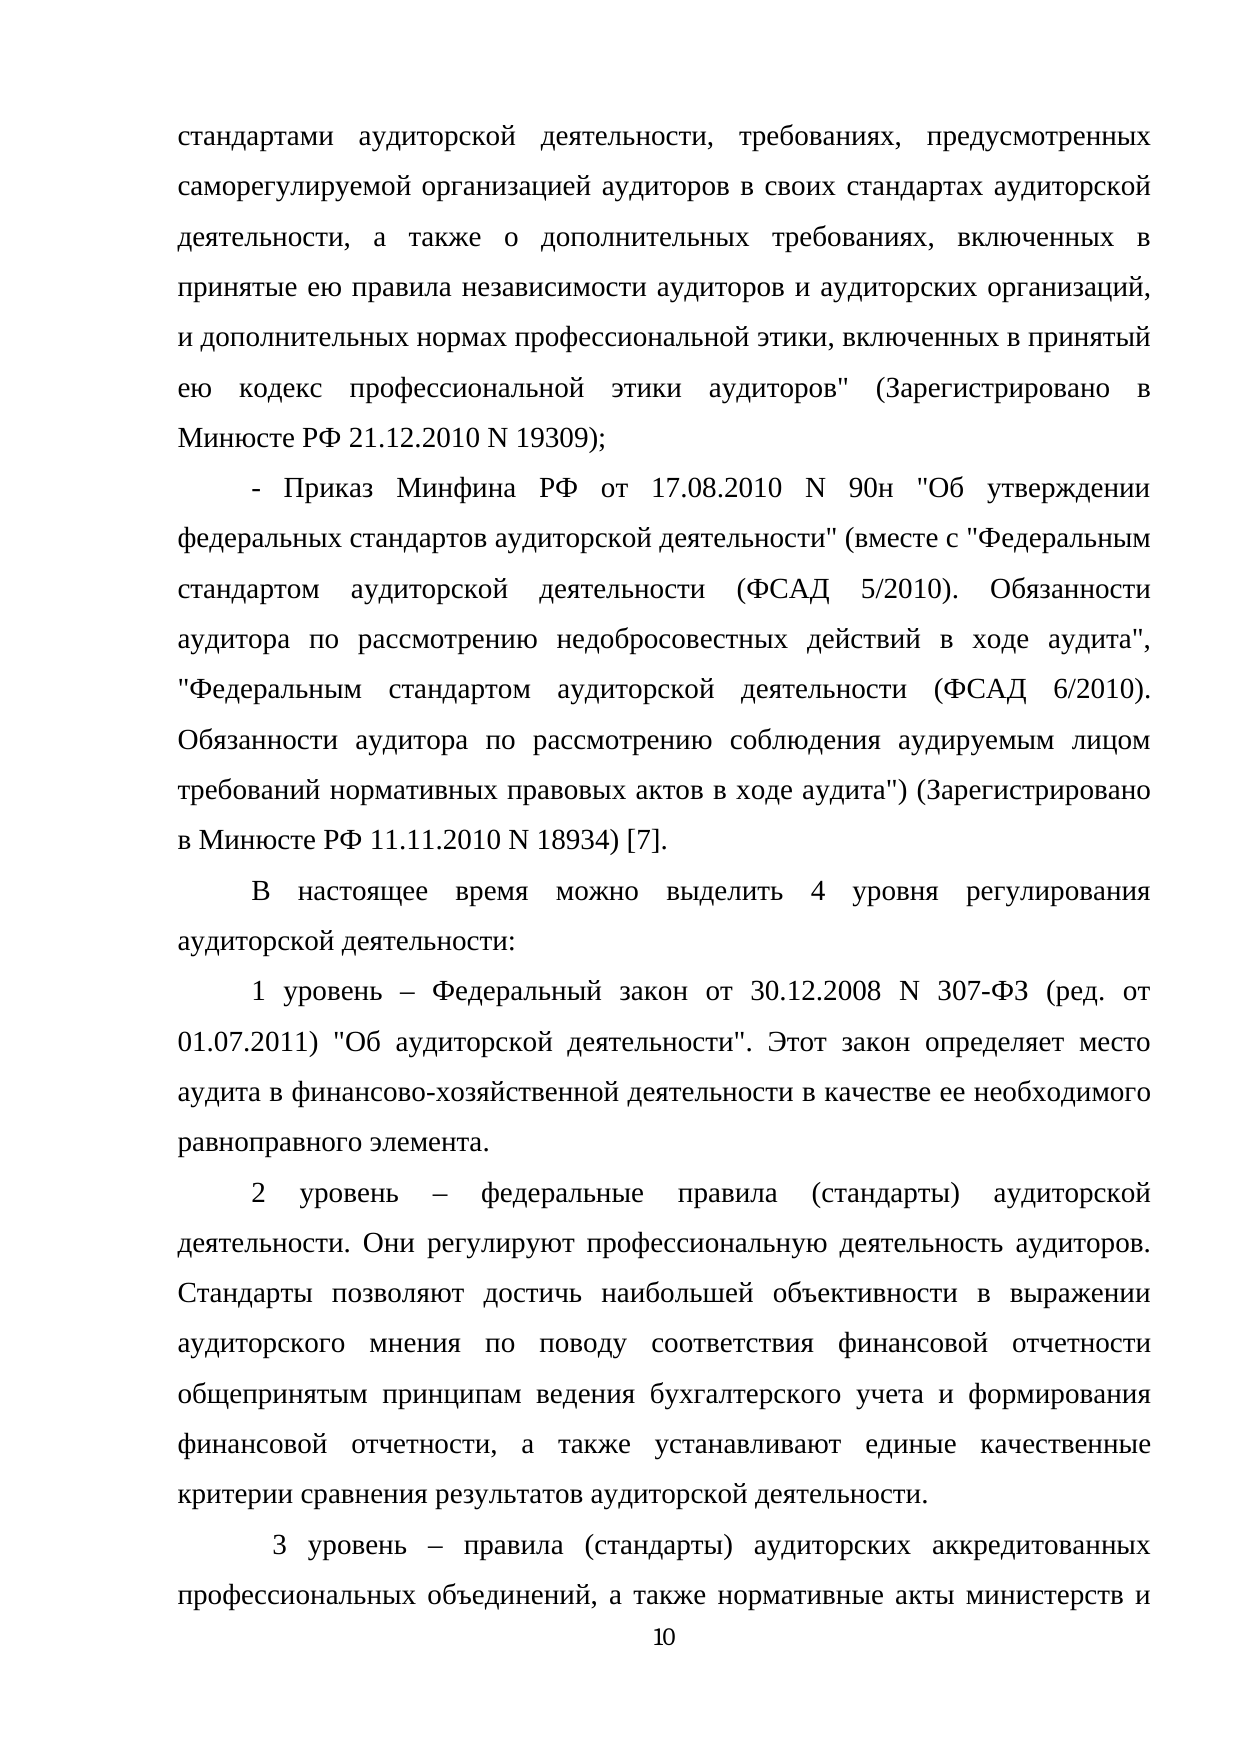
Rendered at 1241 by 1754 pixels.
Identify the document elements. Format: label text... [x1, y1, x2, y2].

text 2 уровень – федеральные правила (стандарты) аудиторской деятельности. Они регулируют профессиональную деятельность аудиторов. Стандарты позволяют достичь наибольшей объективности в выражении аудиторского мнения по поводу соответствия финансовой отчетности общепринятым принципам ведения бухгалтерского учета и формирования финансовой отчетности, а также устанавливают единые качественные критерии сравнения результатов аудиторской деятельности. [177, 1175, 1152, 1510]
text - Приказ Минфина РФ от 17.08.2010 N 90н "Об утверждении федеральных стандартов аудиторской деятельности" (вместе с "Федеральным стандартом аудиторской деятельности (ФСАД 5/2010). Обязанности аудитора по рассмотрению недобросовестных действий в ходе аудита", "Федеральным стандартом аудиторской деятельности (ФСАД 6/2010). Обязанности аудитора по рассмотрению соблюдения аудируемым лицом требований нормативных правовых актов в ходе аудита") (Зарегистрировано в Минюсте РФ 11.11.2010 N 18934) [7]. [177, 470, 1152, 856]
text 1 уровень – Федеральный закон от 30.12.2008 N 307-ФЗ (ред. от 01.07.2011) "Об аудиторской деятельности". Этот закон определяет место аудита в финансово-хозяйственной деятельности в качестве ее необходимого равноправного элемента. [177, 973, 1152, 1158]
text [177, 1527, 1152, 1611]
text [177, 118, 1152, 453]
text В настоящее время можно выделить 4 уровня регулирования аудиторской деятельности: [177, 873, 1152, 957]
